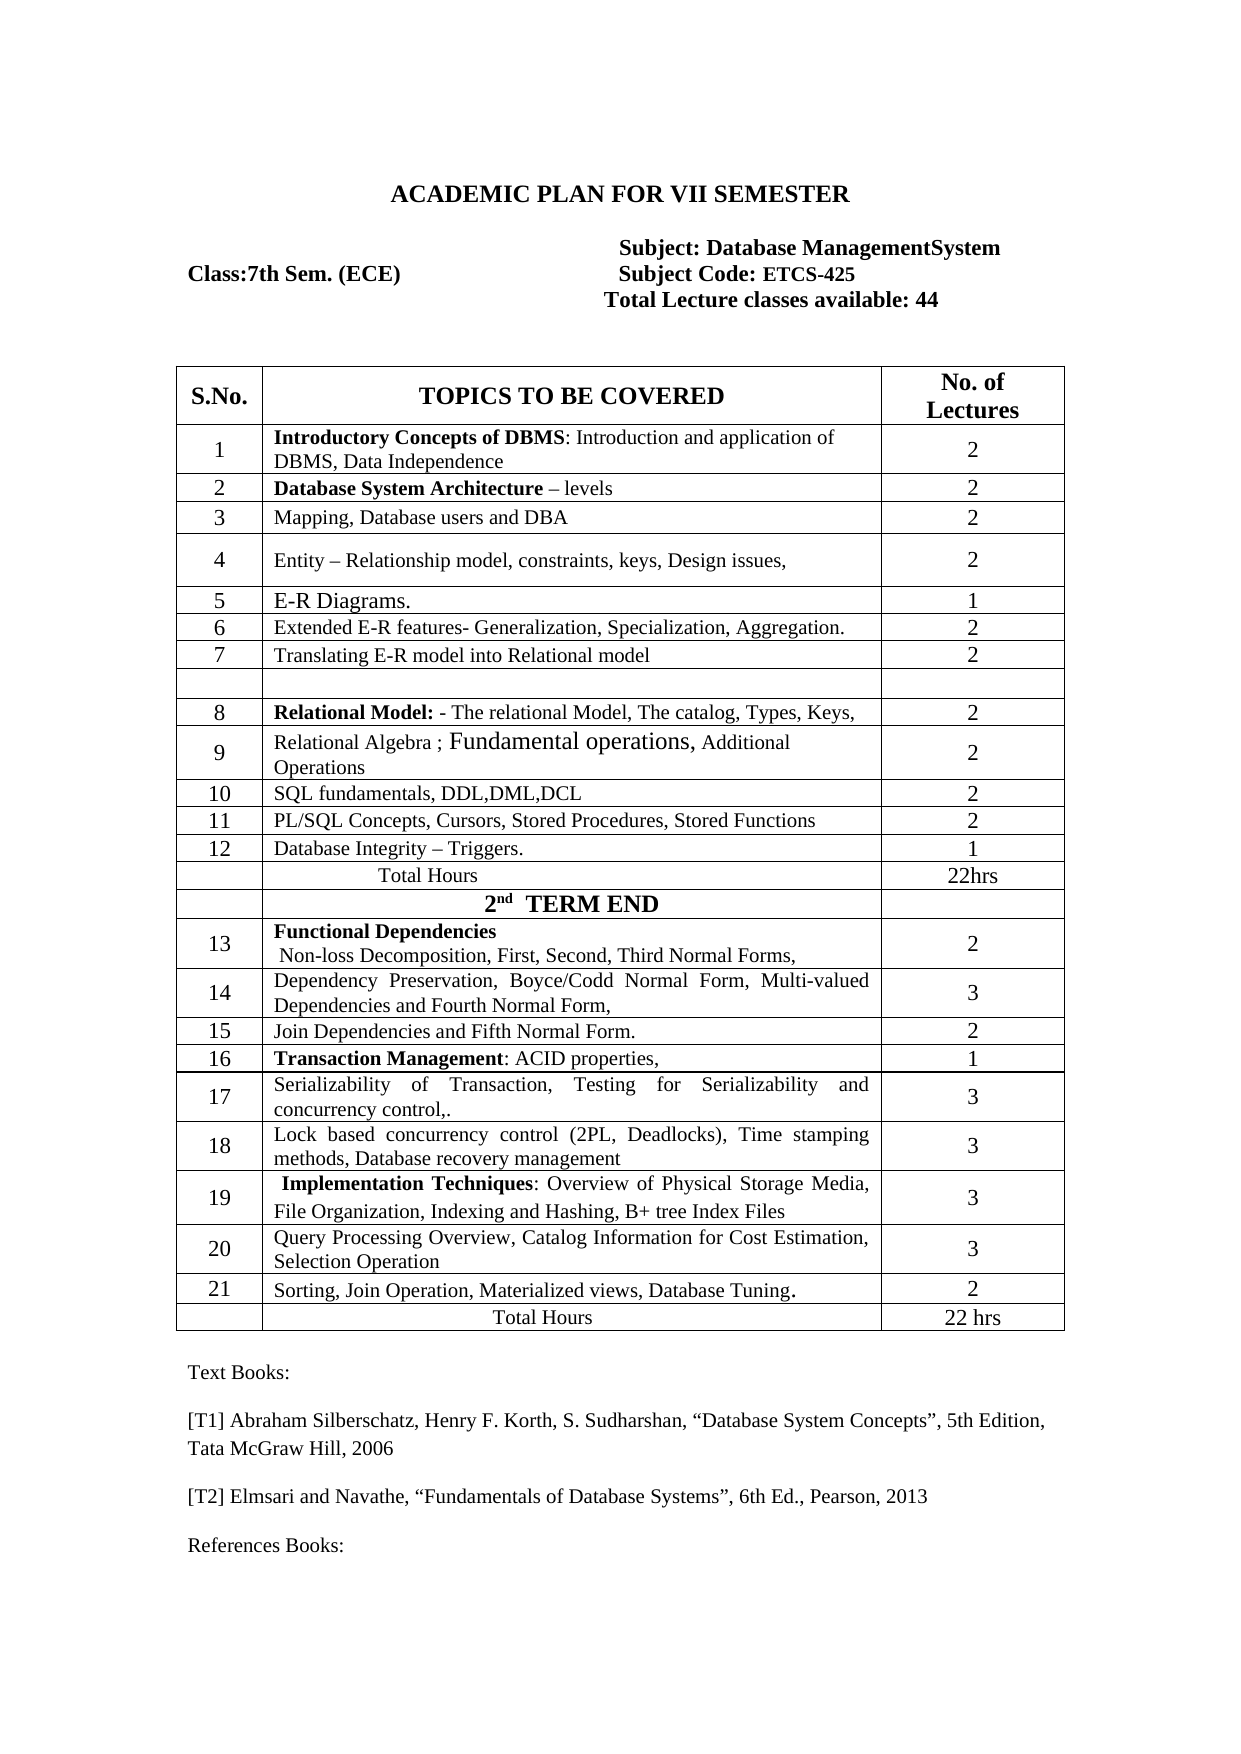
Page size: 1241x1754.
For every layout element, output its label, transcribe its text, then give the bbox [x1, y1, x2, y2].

table_cell 3 [882, 1171, 1064, 1223]
table_cell Lock based concurrency control (2PL, Deadlocks), Time stamping methods, Database recovery management [263, 1122, 881, 1170]
table_cell Entity – Relationship model, constraints, keys, Design issues, [263, 534, 881, 586]
table_cell [177, 862, 262, 888]
table_cell PL/SQL Concepts, Cursors, Stored Procedures, Stored Functions [263, 807, 881, 834]
table_cell 9 [177, 726, 262, 779]
table_cell Dependency Preservation, Boyce/Codd Normal Form, Multi-valued Dependencies and Fourth Normal Form, [263, 969, 881, 1017]
text Total Lecture classes available: 44 [187, 287, 1053, 313]
table_header TOPICS TO BE COVERED [263, 367, 881, 424]
table_cell Total Hours [263, 1304, 881, 1330]
table_cell SQL fundamentals, DDL,DML,DCL [263, 780, 881, 806]
table_cell [177, 890, 262, 918]
table_cell Database System Architecture – levels [263, 474, 881, 501]
text References Books: [187, 1533, 1053, 1557]
table_cell 14 [177, 969, 262, 1017]
table_cell 11 [177, 807, 262, 834]
table_cell Functional Dependencies Non-loss Decomposition, First, Second, Third Normal Forms, [263, 919, 881, 967]
table_cell 2 [882, 534, 1064, 586]
table_cell 22 hrs [882, 1304, 1064, 1330]
table_cell 2 [882, 641, 1064, 668]
table_cell Database Integrity – Triggers. [263, 835, 881, 861]
table_cell 22hrs [882, 862, 1064, 888]
table_cell Total Hours [263, 862, 881, 888]
table_cell 3 [882, 1122, 1064, 1170]
table_cell 12 [177, 835, 262, 861]
table_cell 4 [177, 534, 262, 586]
table_cell 17 [177, 1073, 262, 1121]
table_cell Serializability of Transaction, Testing for Serializability and concurrency control,. [263, 1073, 881, 1121]
table_cell 5 [177, 587, 262, 613]
table_header No. of Lectures [882, 367, 1064, 424]
table_cell 13 [177, 919, 262, 967]
table_cell 2 [882, 726, 1064, 779]
table_cell 1 [882, 1045, 1064, 1071]
table_cell 2 [882, 699, 1064, 725]
table_header S.No. [177, 367, 262, 424]
text Subject: Database ManagementSystem [412, 234, 1053, 260]
table_cell Implementation Techniques: Overview of Physical Storage Media, File Organization, Indexing and Hashing, B+ tree Index Files [263, 1171, 881, 1223]
table_cell 19 [177, 1171, 262, 1223]
table_cell 2 [882, 807, 1064, 834]
table_cell 2 [882, 1274, 1064, 1302]
table_cell [177, 669, 262, 698]
table_cell 2 [882, 502, 1064, 532]
table_cell 3 [177, 502, 262, 532]
table_cell 2 [882, 780, 1064, 806]
table_cell 2nd TERM END [263, 890, 881, 918]
text [T2] Elmsari and Navathe, “Fundamentals of Database Systems”, 6th Ed., Pearson, 2013 [187, 1484, 1053, 1508]
table_cell 10 [177, 780, 262, 806]
table_cell 18 [177, 1122, 262, 1170]
table_cell E-R Diagrams. [263, 587, 881, 613]
table_cell 1 [882, 835, 1064, 861]
table_cell 8 [177, 699, 262, 725]
table_cell 1 [177, 425, 262, 473]
table_cell Introductory Concepts of DBMS: Introduction and application of DBMS, Data Independence [263, 425, 881, 473]
table_cell 3 [882, 1073, 1064, 1121]
table_cell 2 [177, 474, 262, 501]
table_cell 7 [177, 641, 262, 668]
table_cell 2 [882, 614, 1064, 640]
text Text Books: [187, 1360, 1053, 1384]
table_cell Translating E-R model into Relational model [263, 641, 881, 668]
table_cell 2 [882, 474, 1064, 501]
table_cell Transaction Management: ACID properties, [263, 1045, 881, 1071]
table_cell Relational Algebra ; Fundamental operations, Additional Operations [263, 726, 881, 779]
table_cell 16 [177, 1045, 262, 1071]
table_cell 20 [177, 1225, 262, 1273]
table_cell [177, 1304, 262, 1330]
table_cell Query Processing Overview, Catalog Information for Cost Estimation, Selection Operation [263, 1225, 881, 1273]
table_cell Sorting, Join Operation, Materialized views, Database Tuning. [263, 1274, 881, 1302]
text ACADEMIC PLAN FOR VII SEMESTER [187, 179, 1053, 207]
table_cell Relational Model: - The relational Model, The catalog, Types, Keys, [263, 699, 881, 725]
text Class:7th Sem. (ECE) Subject Code: ETCS-425 [187, 260, 1053, 287]
table_cell Mapping, Database users and DBA [263, 502, 881, 532]
text [T1] Abraham Silberschatz, Henry F. Korth, S. Sudharshan, “Database System Concepts”, 5th Edition, Tata McGraw Hill, 2006 [187, 1408, 1053, 1460]
table_cell 2 [882, 919, 1064, 967]
table_cell 3 [882, 1225, 1064, 1273]
table_cell 6 [177, 614, 262, 640]
table_cell 1 [882, 587, 1064, 613]
table_cell Extended E-R features- Generalization, Specialization, Aggregation. [263, 614, 881, 640]
table_cell 3 [882, 969, 1064, 1017]
table_cell 21 [177, 1274, 262, 1302]
table_cell Join Dependencies and Fifth Normal Form. [263, 1018, 881, 1044]
table_cell [882, 669, 1064, 698]
table_cell 15 [177, 1018, 262, 1044]
table_cell [882, 890, 1064, 918]
table_cell [263, 669, 881, 698]
table_cell 2 [882, 1018, 1064, 1044]
table_cell 2 [882, 425, 1064, 473]
